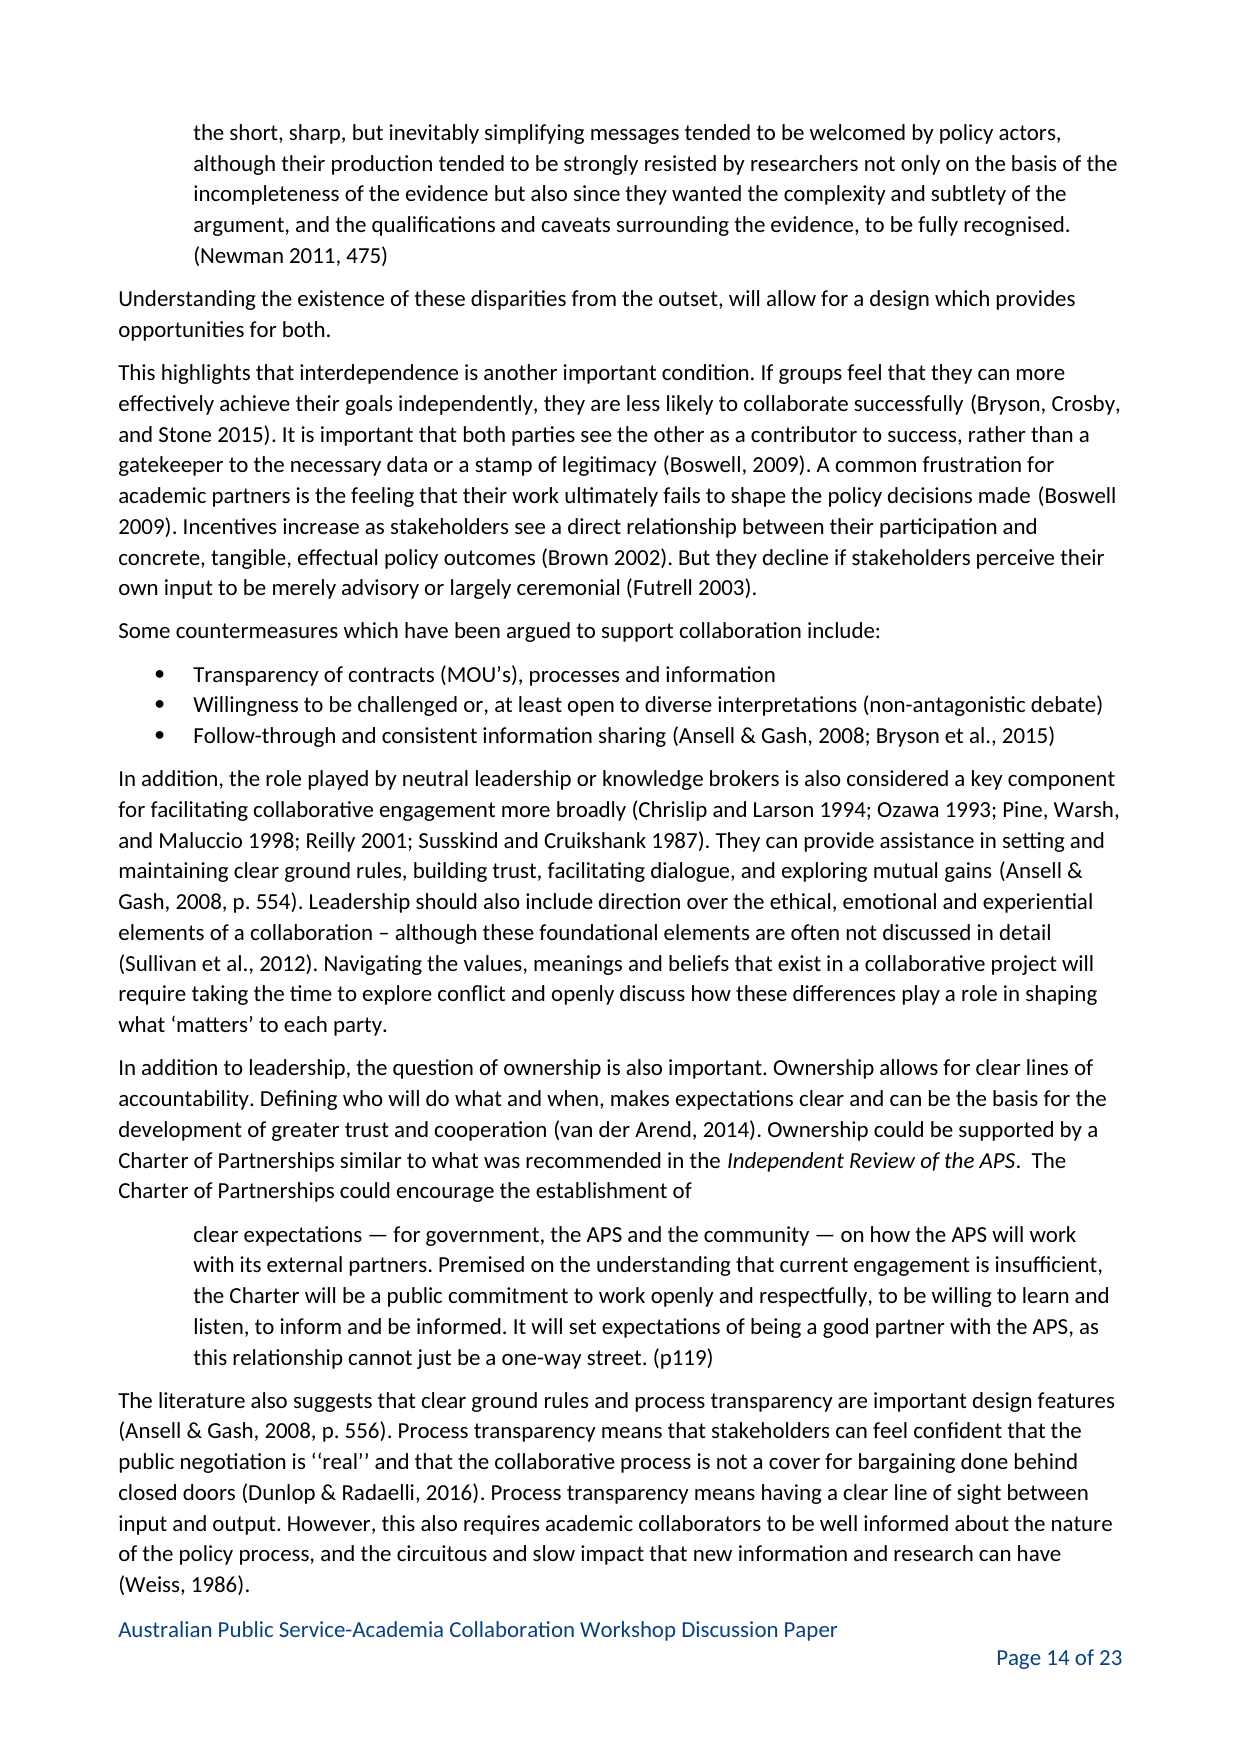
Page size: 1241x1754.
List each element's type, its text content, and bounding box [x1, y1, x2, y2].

text The literature also suggests that clear ground rules and process transparency are important design features (Ansell & Gash, 2008, p. 556). Process transparency means that stakeholders can feel confident that the public negotiation is ‘‘real’’ and that the collaborative process is not a cover for bargaining done behind closed doors (Dunlop & Radaelli, 2016). Process transparency means having a clear line of sight between input and output. However, this also requires academic collaborators to be well informed about the nature of the policy process, and the circuitous and slow impact that new information and research can have (Weiss, 1986). [118, 1386, 1122, 1598]
text the short, sharp, but inevitably simplifying messages tended to be welcomed by policy actors, although their production tended to be strongly resisted by researchers not only on the basis of the incompleteness of the evidence but also since they wanted the complexity and subtlety of the argument, and the qualifications and caveats surrounding the evidence, to be fully recognised. (Newman 2011, 475) [193, 118, 1122, 269]
list Transparency of contracts (MOU’s), processes and information [156, 660, 1122, 688]
list Follow-through and consistent information sharing (Ansell & Gash, 2008; Bryson et al., 2015) [156, 721, 1122, 749]
text Understanding the existence of these disparities from the outset, will allow for a design which provides opportunities for both. [118, 284, 1122, 343]
text In addition to leadership, the question of ownership is also important. Ownership allows for clear lines of accountability. Defining who will do what and when, makes expectations clear and can be the basis for the development of greater trust and cooperation (van der Arend, 2014). Ownership could be supported by a Charter of Partnerships similar to what was recommended in the Independent Review of the APS. The Charter of Partnerships could encourage the establishment of [118, 1053, 1122, 1204]
text clear expectations — for government, the APS and the community — on how the APS will work with its external partners. Premised on the understanding that current engagement is insufficient, the Charter will be a public commitment to work openly and respectfully, to be willing to learn and listen, to inform and be informed. It will set expectations of being a good partner with the APS, as this relationship cannot just be a one-way street. (p119) [193, 1220, 1122, 1371]
list Willingness to be challenged or, at least open to diverse interpretations (non-antagonistic debate) [156, 691, 1122, 718]
text This highlights that interdependence is another important condition. If groups feel that they can more effectively achieve their goals independently, they are less likely to collaborate successfully (Bryson, Crosby, and Stone 2015). It is important that both parties see the other as a contributor to success, rather than a gatekeeper to the necessary data or a stamp of legitimacy (Boswell, 2009). A common frustration for academic partners is the feeling that their work ultimately fails to shape the policy decisions made (Boswell 2009). Incentives increase as stakeholders see a direct relationship between their participation and concrete, tangible, effectual policy outcomes (Brown 2002). But they decline if stakeholders perceive their own input to be merely advisory or largely ceremonial (Futrell 2003). [118, 358, 1122, 601]
text In addition, the role played by neutral leadership or knowledge brokers is also considered a key component for facilitating collaborative engagement more broadly (Chrislip and Larson 1994; Ozawa 1993; Pine, Warsh, and Maluccio 1998; Reilly 2001; Susskind and Cruikshank 1987). They can provide assistance in setting and maintaining clear ground rules, building trust, facilitating dialogue, and exploring mutual gains (Ansell & Gash, 2008, p. 554). Leadership should also include direction over the ethical, emotional and experiential elements of a collaboration – although these foundational elements are often not discussed in detail (Sullivan et al., 2012). Navigating the values, meanings and beliefs that exist in a collaborative project will require taking the time to explore conflict and openly discuss how these differences play a role in shaping what ‘matters’ to each party. [118, 764, 1122, 1038]
text Some countermeasures which have been argued to support collaboration include: [118, 617, 1122, 644]
